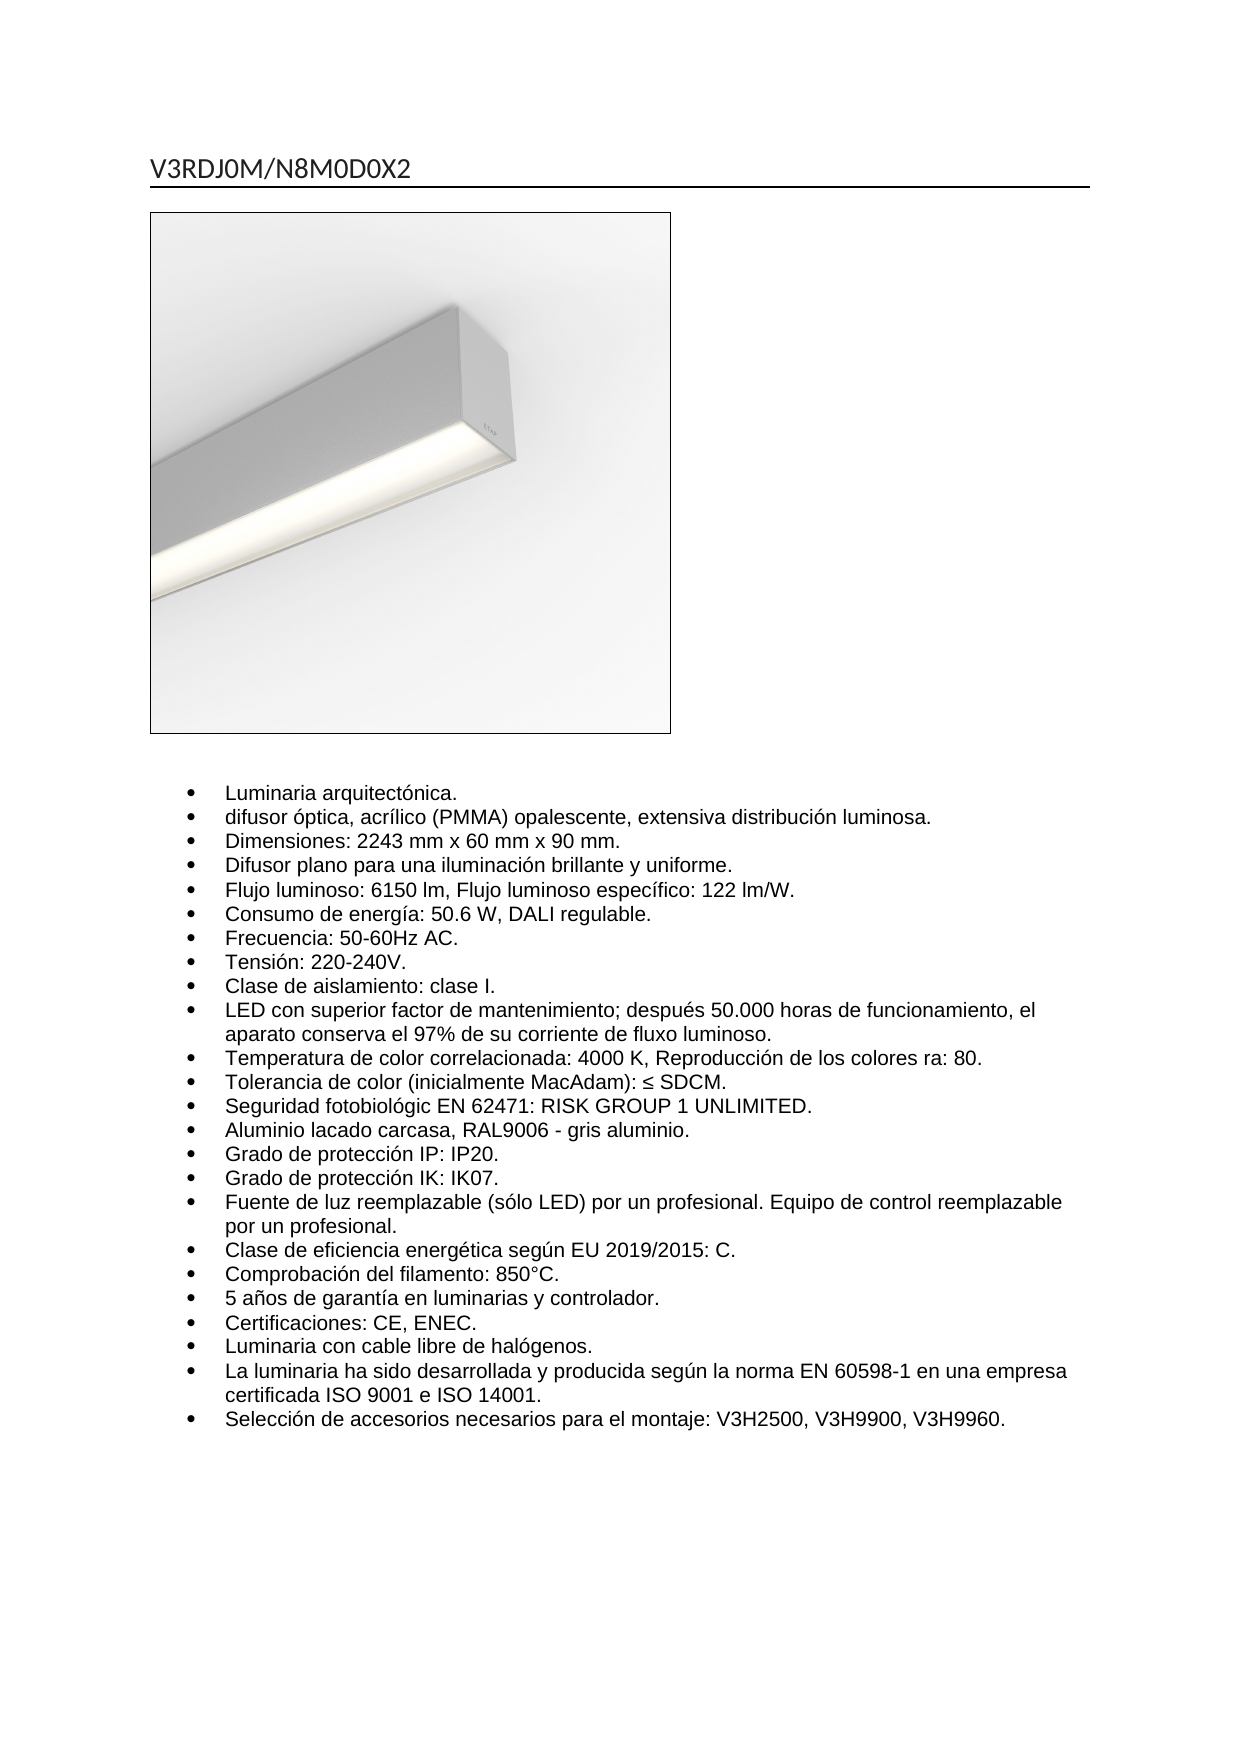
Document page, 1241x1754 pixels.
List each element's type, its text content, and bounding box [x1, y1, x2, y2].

list Luminaria con cable libre de halógenos. [187, 1334, 1090, 1358]
list Tolerancia de color (inicialmente MacAdam): ≤ SDCM. [187, 1070, 1090, 1094]
picture [151, 213, 670, 733]
list Difusor plano para una iluminación brillante y uniforme. [187, 853, 1090, 877]
list Clase de aislamiento: clase I. [187, 974, 1090, 998]
list Luminaria arquitectónica. [187, 781, 1090, 805]
list Aluminio lacado carcasa, RAL9006 - gris aluminio. [187, 1118, 1090, 1142]
list Comprobación del filamento: 850°C. [187, 1262, 1090, 1286]
list LED con superior factor de mantenimiento; después 50.000 horas de funcionamiento, el aparato conserva el 97% de su corriente de fluxo luminoso. [187, 998, 1090, 1046]
list Fuente de luz reemplazable (sólo LED) por un profesional. Equipo de control reemplazable por un profesional. [187, 1190, 1090, 1238]
list Seguridad fotobiológic EN 62471: RISK GROUP 1 UNLIMITED. [187, 1094, 1090, 1118]
list Frecuencia: 50-60Hz AC. [187, 926, 1090, 949]
list Certificaciones: CE, ENEC. [187, 1310, 1090, 1334]
list Tensión: 220-240V. [187, 949, 1090, 974]
list Selección de accesorios necesarios para el montaje: V3H2500, V3H9900, V3H9960. [187, 1406, 1090, 1431]
list Flujo luminoso: 6150 lm, Flujo luminoso específico: 122 lm/W. [187, 877, 1090, 901]
list 5 años de garantía en luminarias y controlador. [187, 1286, 1090, 1310]
list difusor óptica, acrílico (PMMA) opalescente, extensiva distribución luminosa. [187, 805, 1090, 829]
list Clase de eficiencia energética según EU 2019/2015: C. [187, 1238, 1090, 1262]
list Temperatura de color correlacionada: 4000 K, Reproducción de los colores ra: 80. [187, 1046, 1090, 1070]
text V3RDJ0M/N8M0D0X2 [150, 150, 1090, 186]
list Grado de protección IK: IK07. [187, 1166, 1090, 1190]
list Consumo de energía: 50.6 W, DALI regulable. [187, 901, 1090, 926]
list La luminaria ha sido desarrollada y producida según la norma EN 60598-1 en una empresa certificada ISO 9001 e ISO 14001. [187, 1358, 1090, 1406]
list Dimensiones: 2243 mm x 60 mm x 90 mm. [187, 829, 1090, 853]
list Grado de protección IP: IP20. [187, 1142, 1090, 1166]
